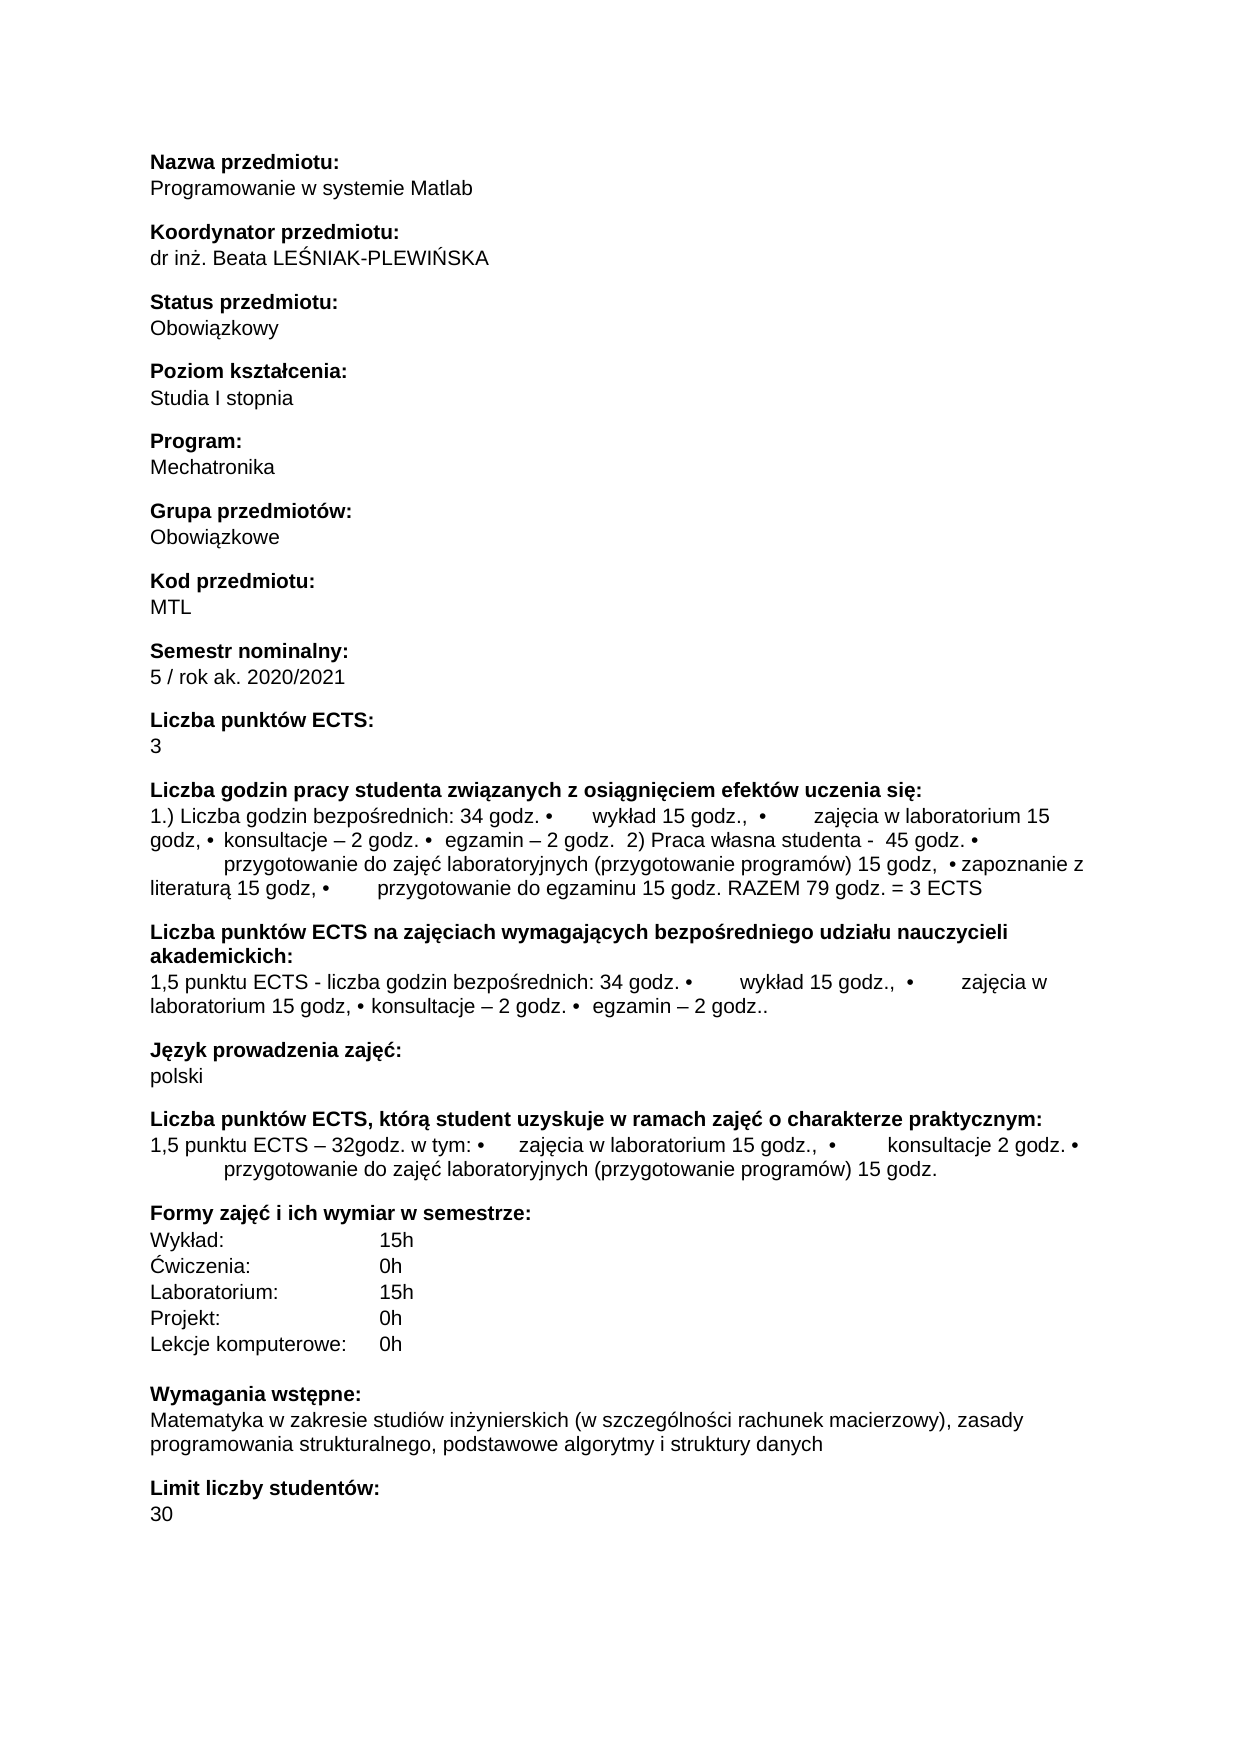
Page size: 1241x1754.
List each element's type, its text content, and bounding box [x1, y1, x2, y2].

text 1,5 punktu ECTS - liczba godzin bezpośrednich: 34 godz. • wykład 15 godz., • zajęcia w laboratorium 15 godz, • konsultacje – 2 godz. • egzamin – 2 godz.. [150, 970, 1090, 1018]
table_cell Ćwiczenia: [140, 1254, 367, 1278]
text Limit liczby studentów: [150, 1476, 1090, 1499]
text Mechatronika [150, 455, 1090, 479]
text Studia I stopnia [150, 385, 1090, 409]
text 30 [150, 1502, 1090, 1526]
text Programowanie w systemie Matlab [150, 176, 1090, 200]
table_header Wykład: [140, 1228, 367, 1252]
text Kod przedmiotu: [150, 569, 1090, 593]
text Semestr nominalny: [150, 638, 1090, 662]
text Koordynator przedmiotu: [150, 220, 1090, 244]
text Język prowadzenia zajęć: [150, 1037, 1090, 1061]
table_cell 0h [369, 1252, 597, 1278]
table_header 15h [369, 1228, 597, 1252]
text 1.) Liczba godzin bezpośrednich: 34 godz. • wykład 15 godz., • zajęcia w laboratorium 15 godz, • konsultacje – 2 godz. • egzamin – 2 godz. 2) Praca własna studenta - 45 godz. • przygotowanie do zajęć laboratoryjnych (przygotowanie programów) 15 godz, • zapoznanie z literaturą 15 godz, • przygotowanie do egzaminu 15 godz. RAZEM 79 godz. = 3 ECTS [150, 804, 1090, 900]
text Wymagania wstępne: [150, 1382, 1090, 1406]
text 5 / rok ak. 2020/2021 [150, 664, 1090, 688]
text Liczba punktów ECTS: [150, 708, 1090, 732]
text 1,5 punktu ECTS – 32godz. w tym: • zajęcia w laboratorium 15 godz., • konsultacje 2 godz. • przygotowanie do zajęć laboratoryjnych (przygotowanie programów) 15 godz. [150, 1133, 1090, 1181]
table_cell Projekt: [140, 1306, 367, 1330]
text MTL [150, 595, 1090, 619]
text Obowiązkowy [150, 316, 1090, 339]
text Matematyka w zakresie studiów inżynierskich (w szczególności rachunek macierzowy), zasady programowania strukturalnego, podstawowe algorytmy i struktury danych [150, 1408, 1090, 1456]
text Formy zajęć i ich wymiar w semestrze: [150, 1201, 1090, 1225]
text dr inż. Beata LEŚNIAK-PLEWIŃSKA [150, 246, 1090, 270]
table_cell 15h [369, 1278, 597, 1304]
table_cell Laboratorium: [140, 1280, 367, 1304]
table_cell Lekcje komputerowe: [140, 1332, 367, 1356]
text Status przedmiotu: [150, 289, 1090, 313]
text polski [150, 1063, 1090, 1087]
text Grupa przedmiotów: [150, 499, 1090, 523]
text Obowiązkowe [150, 525, 1090, 549]
table_cell 0h [369, 1304, 597, 1330]
text Liczba godzin pracy studenta związanych z osiągnięciem efektów uczenia się: [150, 778, 1090, 802]
table_cell 0h [369, 1330, 597, 1356]
text Nazwa przedmiotu: [150, 150, 1090, 174]
text 3 [150, 734, 1090, 758]
text Liczba punktów ECTS na zajęciach wymagających bezpośredniego udziału nauczycieli akademickich: [150, 920, 1090, 968]
text Poziom kształcenia: [150, 359, 1090, 383]
text Liczba punktów ECTS, którą student uzyskuje w ramach zajęć o charakterze praktycznym: [150, 1107, 1090, 1131]
text Program: [150, 429, 1090, 453]
